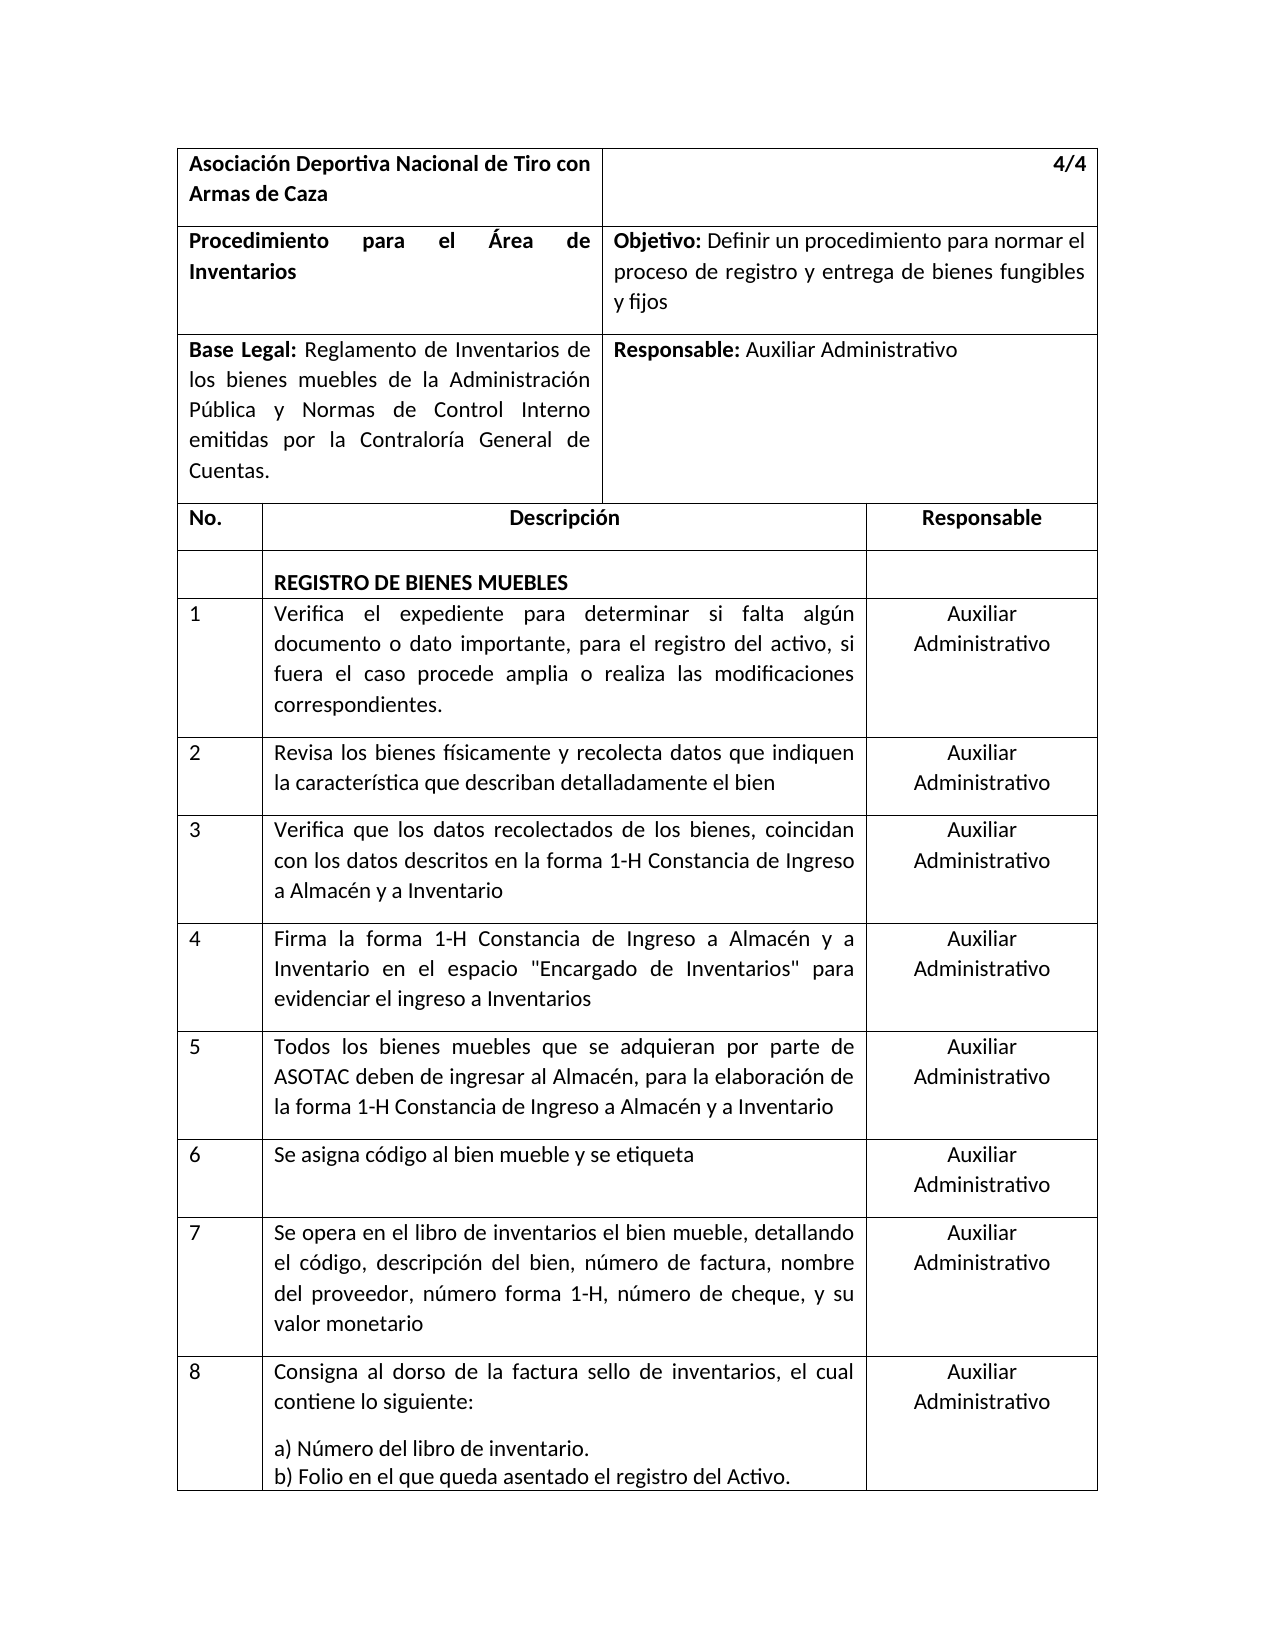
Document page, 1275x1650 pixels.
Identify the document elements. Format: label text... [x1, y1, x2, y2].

table_cell Auxiliar Administrativo [867, 1032, 1097, 1139]
table_cell Todos los bienes muebles que se adquieran por parte de ASOTAC deben de ingresar al Almacén, para la elaboración de la forma 1-H Constancia de Ingreso a Almacén y a Inventario [263, 1032, 866, 1139]
table_cell Se asigna código al bien mueble y se etiqueta [263, 1140, 866, 1217]
table_cell Revisa los bienes físicamente y recolecta datos que indiquen la característica que describan detalladamente el bien [263, 738, 866, 814]
table_cell Auxiliar Administrativo [867, 1218, 1097, 1356]
table_cell Objetivo: Definir un procedimiento para normar el proceso de registro y entrega de bienes fungibles y fijos [603, 227, 1097, 334]
table_cell 3 [178, 816, 262, 923]
table_cell Responsable [867, 504, 1097, 550]
table_cell Firma la forma 1-H Constancia de Ingreso a Almacén y a Inventario en el espacio "Encargado de Inventarios" para evidenciar el ingreso a Inventarios [263, 924, 866, 1031]
table_cell [867, 551, 1097, 598]
table_cell 5 [178, 1032, 262, 1139]
table_cell Verifica el expediente para determinar si falta algún documento o dato importante, para el registro del activo, si fuera el caso procede amplia o realiza las modificaciones correspondientes. [263, 599, 866, 737]
table_cell 1 [178, 599, 262, 737]
table_cell 2 [178, 738, 262, 814]
table_cell Base Legal: Reglamento de Inventarios de los bienes muebles de la Administración Pública y Normas de Control Interno emitidas por la Contraloría General de Cuentas. [178, 335, 602, 502]
table_cell [178, 551, 262, 598]
table_cell REGISTRO DE BIENES MUEBLES [263, 551, 866, 598]
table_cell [867, 1357, 1097, 1490]
table_cell Auxiliar Administrativo [867, 816, 1097, 923]
table_cell Auxiliar Administrativo [867, 738, 1097, 814]
table_header Asociación Deportiva Nacional de Tiro con Armas de Caza [178, 149, 602, 226]
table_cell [263, 1357, 866, 1490]
table_cell Verifica que los datos recolectados de los bienes, coincidan con los datos descritos en la forma 1-H Constancia de Ingreso a Almacén y a Inventario [263, 816, 866, 923]
table_cell 7 [178, 1218, 262, 1356]
table_cell Responsable: Auxiliar Administrativo [603, 335, 1097, 502]
table_cell Auxiliar Administrativo [867, 924, 1097, 1031]
table_cell Descripción [263, 504, 866, 550]
table_cell Auxiliar Administrativo [867, 599, 1097, 737]
table_cell 6 [178, 1140, 262, 1217]
table_header 4/4 [603, 149, 1097, 226]
table_cell No. [178, 504, 262, 550]
table_cell Se opera en el libro de inventarios el bien mueble, detallando el código, descripción del bien, número de factura, nombre del proveedor, número forma 1-H, número de cheque, y su valor monetario [263, 1218, 866, 1356]
table_cell Auxiliar Administrativo [867, 1140, 1097, 1217]
table_cell Procedimiento para el Área de Inventarios [178, 227, 602, 334]
table_cell 4 [178, 924, 262, 1031]
table_cell 8 [178, 1357, 262, 1490]
